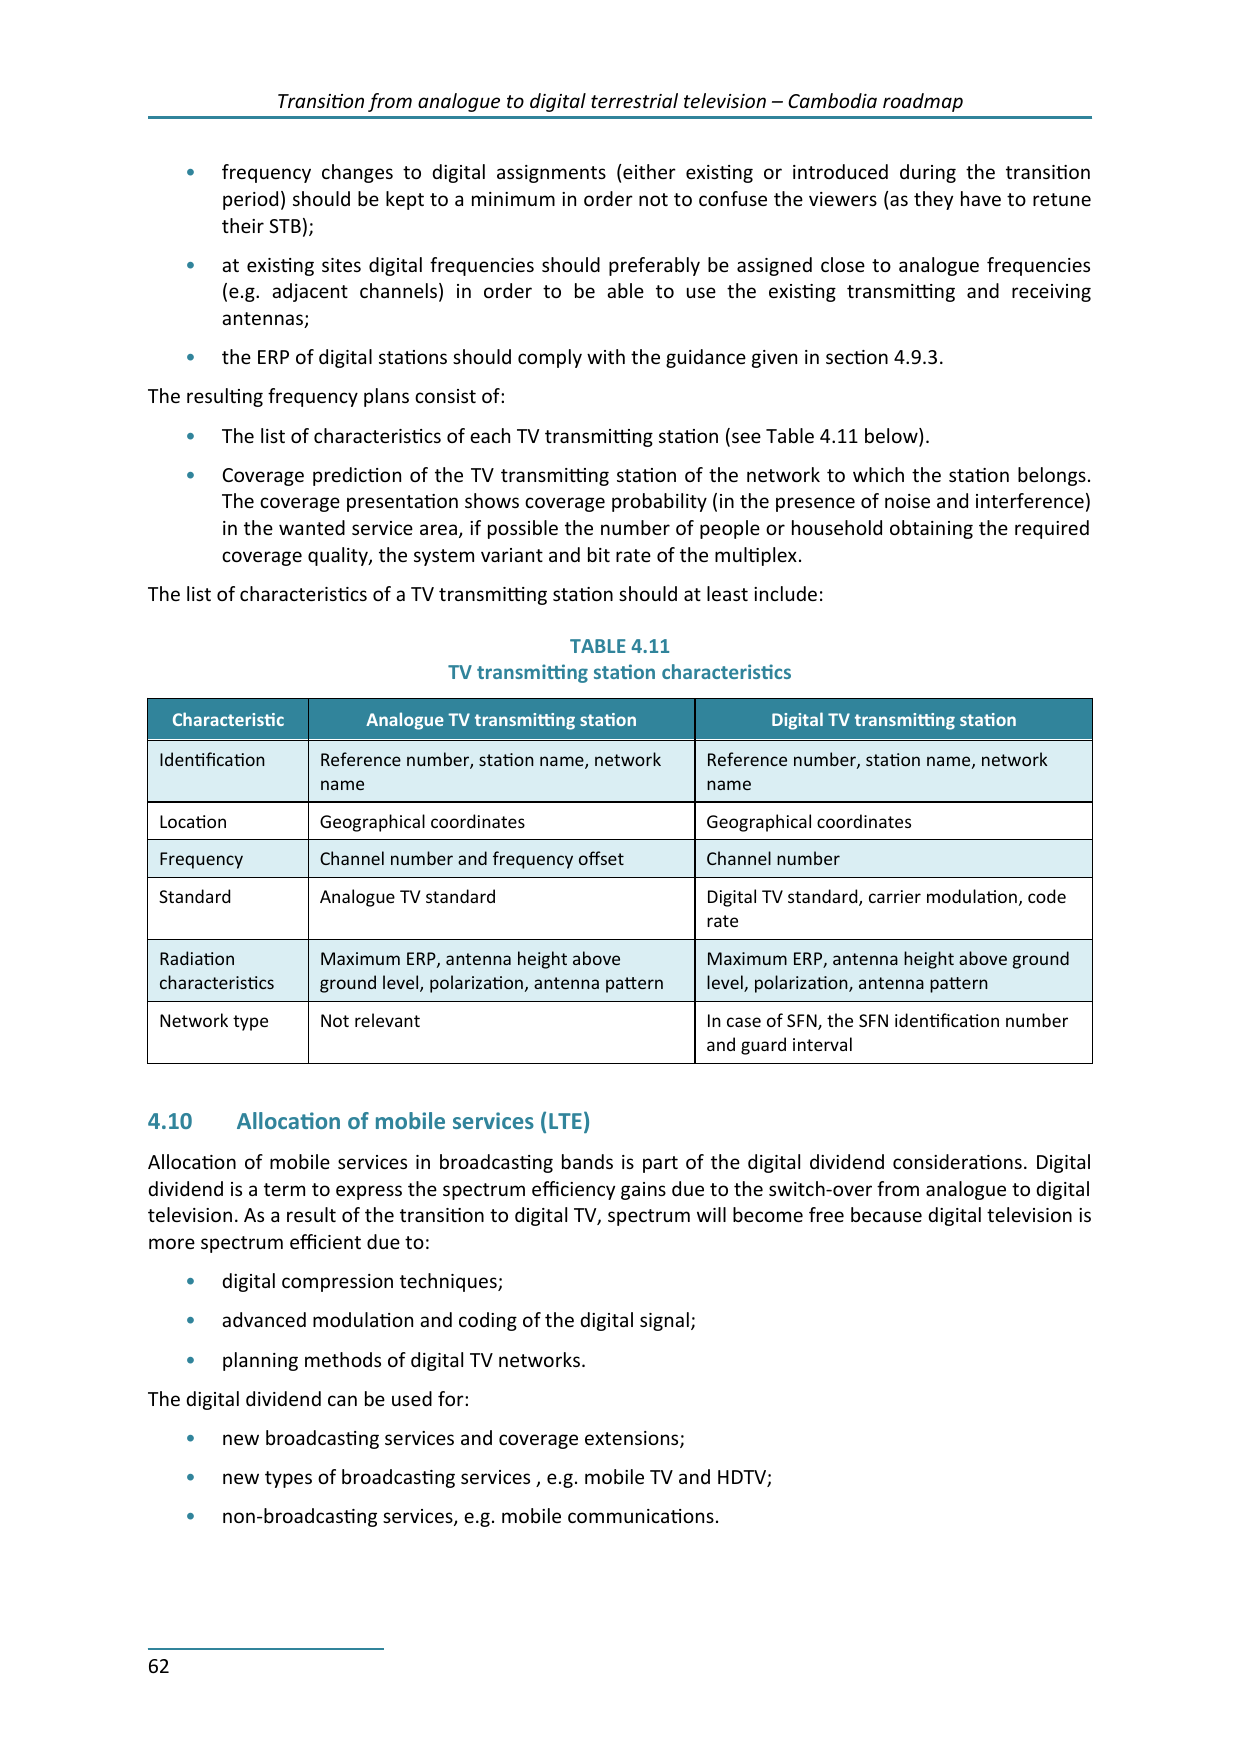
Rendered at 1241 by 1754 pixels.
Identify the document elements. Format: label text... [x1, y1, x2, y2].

table_cell Geographical coordinates [696, 803, 1092, 839]
table_cell Channel number [696, 840, 1092, 877]
table_cell Standard [148, 878, 308, 939]
text • digital compression techniques; [185, 1267, 1092, 1294]
table_cell Network type [148, 1002, 308, 1062]
table_header Characteristic [148, 699, 308, 739]
text • new broadcasting services and coverage extensions; [185, 1424, 1092, 1451]
table_cell Frequency [148, 840, 308, 877]
table_cell Channel number and frequency offset [309, 840, 694, 877]
title TABLE 4.11 TV transmitting station characteristics [148, 632, 1092, 685]
table_cell Maximum ERP, antenna height above ground level, polarization, antenna pattern [696, 940, 1092, 1001]
text The resulting frequency plans consist of: [148, 383, 1092, 409]
table_cell Identification [148, 741, 308, 801]
table_cell Analogue TV standard [309, 878, 694, 939]
text • new types of broadcasting services , e.g. mobile TV and HDTV; [185, 1463, 1092, 1490]
text • The list of characteristics of each TV transmitting station (see Table 4.11 below). [185, 422, 1092, 448]
text • at existing sites digital frequencies should preferably be assigned close to analogue frequencies (e.g. adjacent channels) in order to be able to use the existing transmitting and receiving antennas; [185, 251, 1092, 331]
table_cell Reference number, station name, network name [309, 741, 694, 801]
text • Coverage prediction of the TV transmitting station of the network to which the station belongs. The coverage presentation shows coverage probability (in the presence of noise and interference) in the wanted service area, if possible the number of people or household obtaining the required coverage quality, the system variant and bit rate of the multiplex. [185, 461, 1092, 568]
table_cell Radiation characteristics [148, 940, 308, 1001]
table_cell Digital TV standard, carrier modulation, code rate [696, 878, 1092, 939]
text • advanced modulation and coding of the digital signal; [185, 1307, 1092, 1333]
text The list of characteristics of a TV transmitting station should at least include: [148, 580, 1092, 607]
table_cell Geographical coordinates [309, 803, 694, 839]
table_cell Reference number, station name, network name [696, 741, 1092, 801]
text • planning methods of digital TV networks. [185, 1346, 1092, 1372]
text • non-broadcasting services, e.g. mobile communications. [185, 1502, 1092, 1529]
text • frequency changes to digital assignments (either existing or introduced during the transition period) should be kept to a minimum in order not to confuse the viewers (as they have to retune their STB); [185, 158, 1092, 238]
table_cell Maximum ERP, antenna height above ground level, polarization, antenna pattern [309, 940, 694, 1001]
table_cell Not relevant [309, 1002, 694, 1062]
subtitle 4.10 Allocation of mobile services (LTE) [148, 1105, 1092, 1136]
table_header Analogue TV transmitting station [309, 699, 694, 739]
table_cell Location [148, 803, 308, 839]
text Allocation of mobile services in broadcasting bands is part of the digital dividend considerations. Digital dividend is a term to express the spectrum efficiency gains due to the switch-over from analogue to digital television. As a result of the transition to digital TV, spectrum will become free because digital television is more spectrum efficient due to: [148, 1148, 1092, 1255]
text The digital dividend can be used for: [148, 1385, 1092, 1412]
table_cell In case of SFN, the SFN identification number and guard interval [696, 1002, 1092, 1062]
table_header Digital TV transmitting station [696, 699, 1092, 739]
text • the ERP of digital stations should comply with the guidance given in section 4.9.3. [185, 343, 1092, 370]
